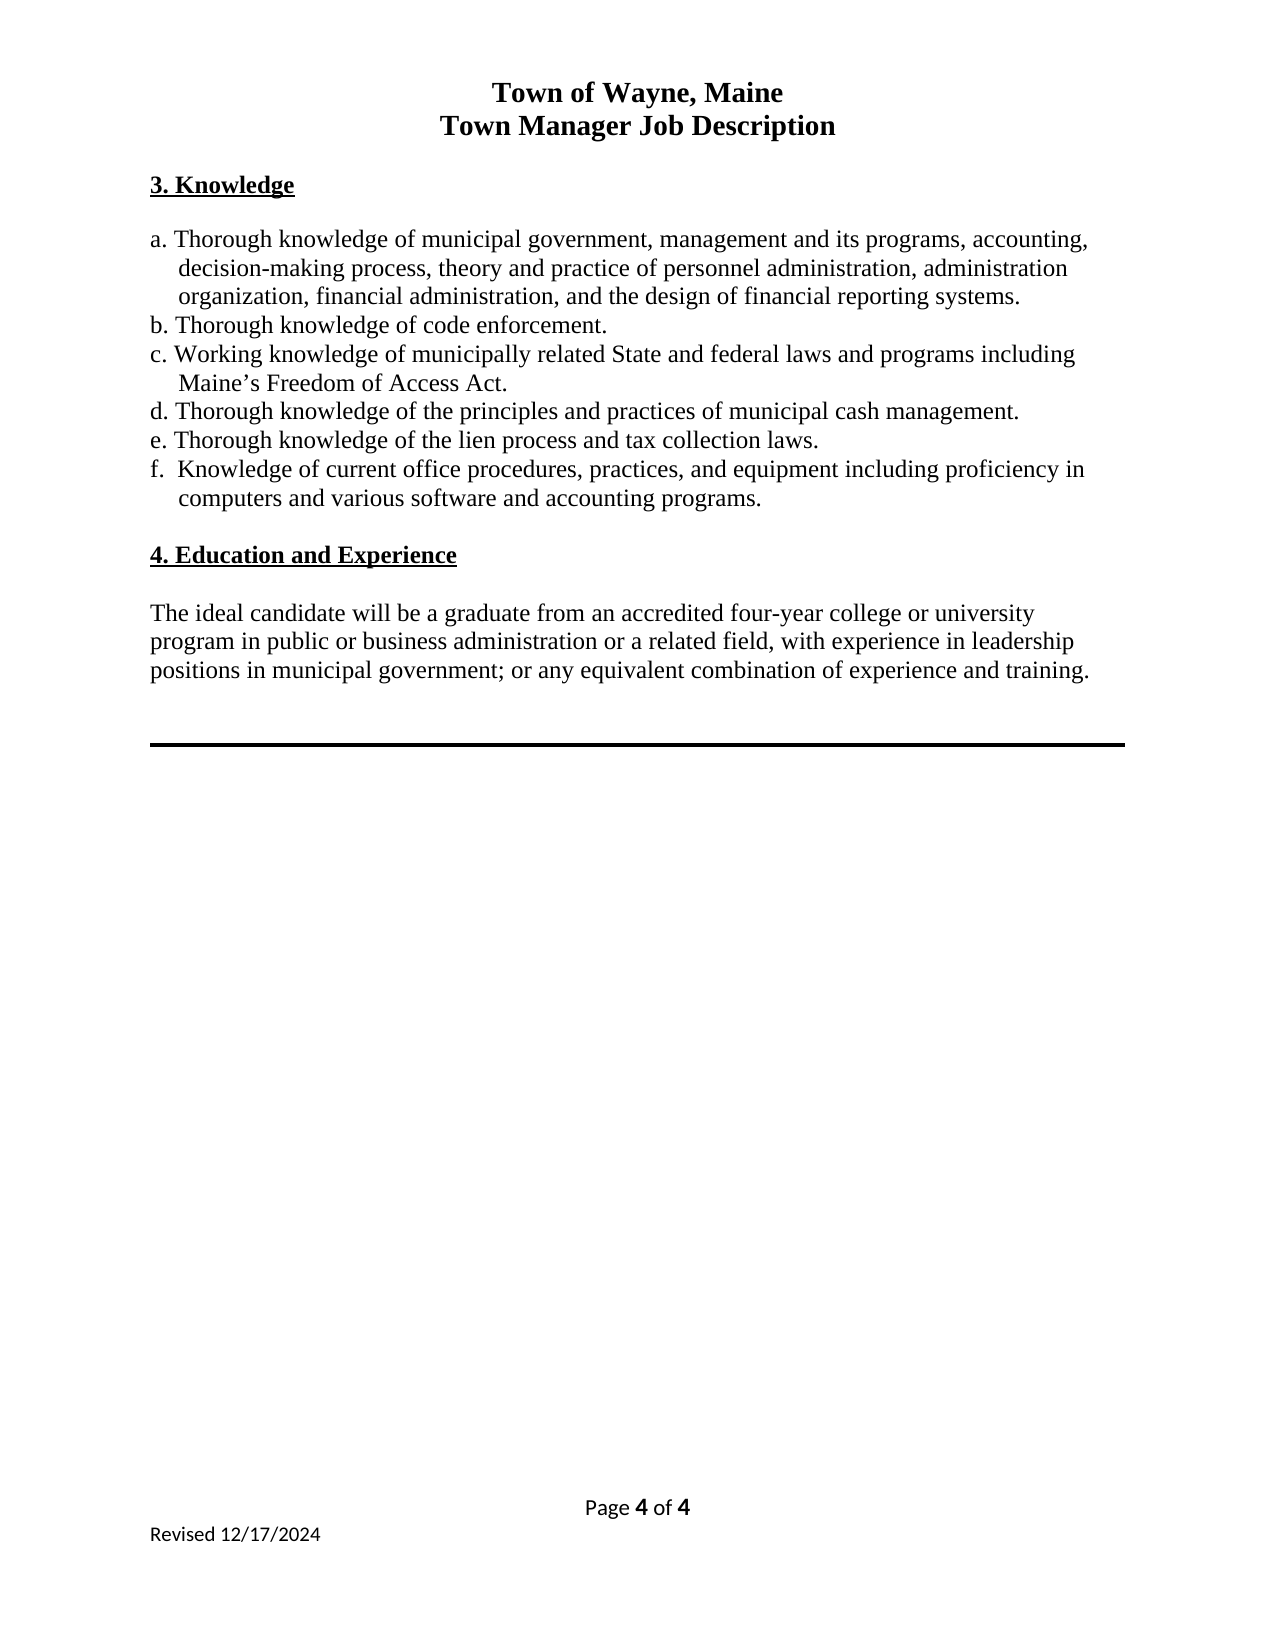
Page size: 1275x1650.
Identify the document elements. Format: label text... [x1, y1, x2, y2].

text f. Knowledge of current office procedures, practices, and equipment including proficiency in computers and various software and accounting programs. [150, 454, 1125, 511]
text e. Thorough knowledge of the lien process and tax collection laws. [150, 425, 1125, 454]
text The ideal candidate will be a graduate from an accredited four-year college or university program in public or business administration or a related field, with experience in leadership positions in municipal government; or any equivalent combination of experience and training. [150, 598, 1125, 684]
text 4. Education and Experience [150, 540, 1125, 569]
text a. Thorough knowledge of municipal government, management and its programs, accounting, decision-making process, theory and practice of personnel administration, administration organization, financial administration, and the design of financial reporting systems. [150, 224, 1125, 310]
text 3. Knowledge [150, 170, 1125, 199]
text c. Working knowledge of municipally related State and federal laws and programs including Maine’s Freedom of Access Act. [150, 339, 1125, 396]
text b. Thorough knowledge of code enforcement. [150, 310, 1125, 339]
text d. Thorough knowledge of the principles and practices of municipal cash management. [150, 396, 1125, 425]
